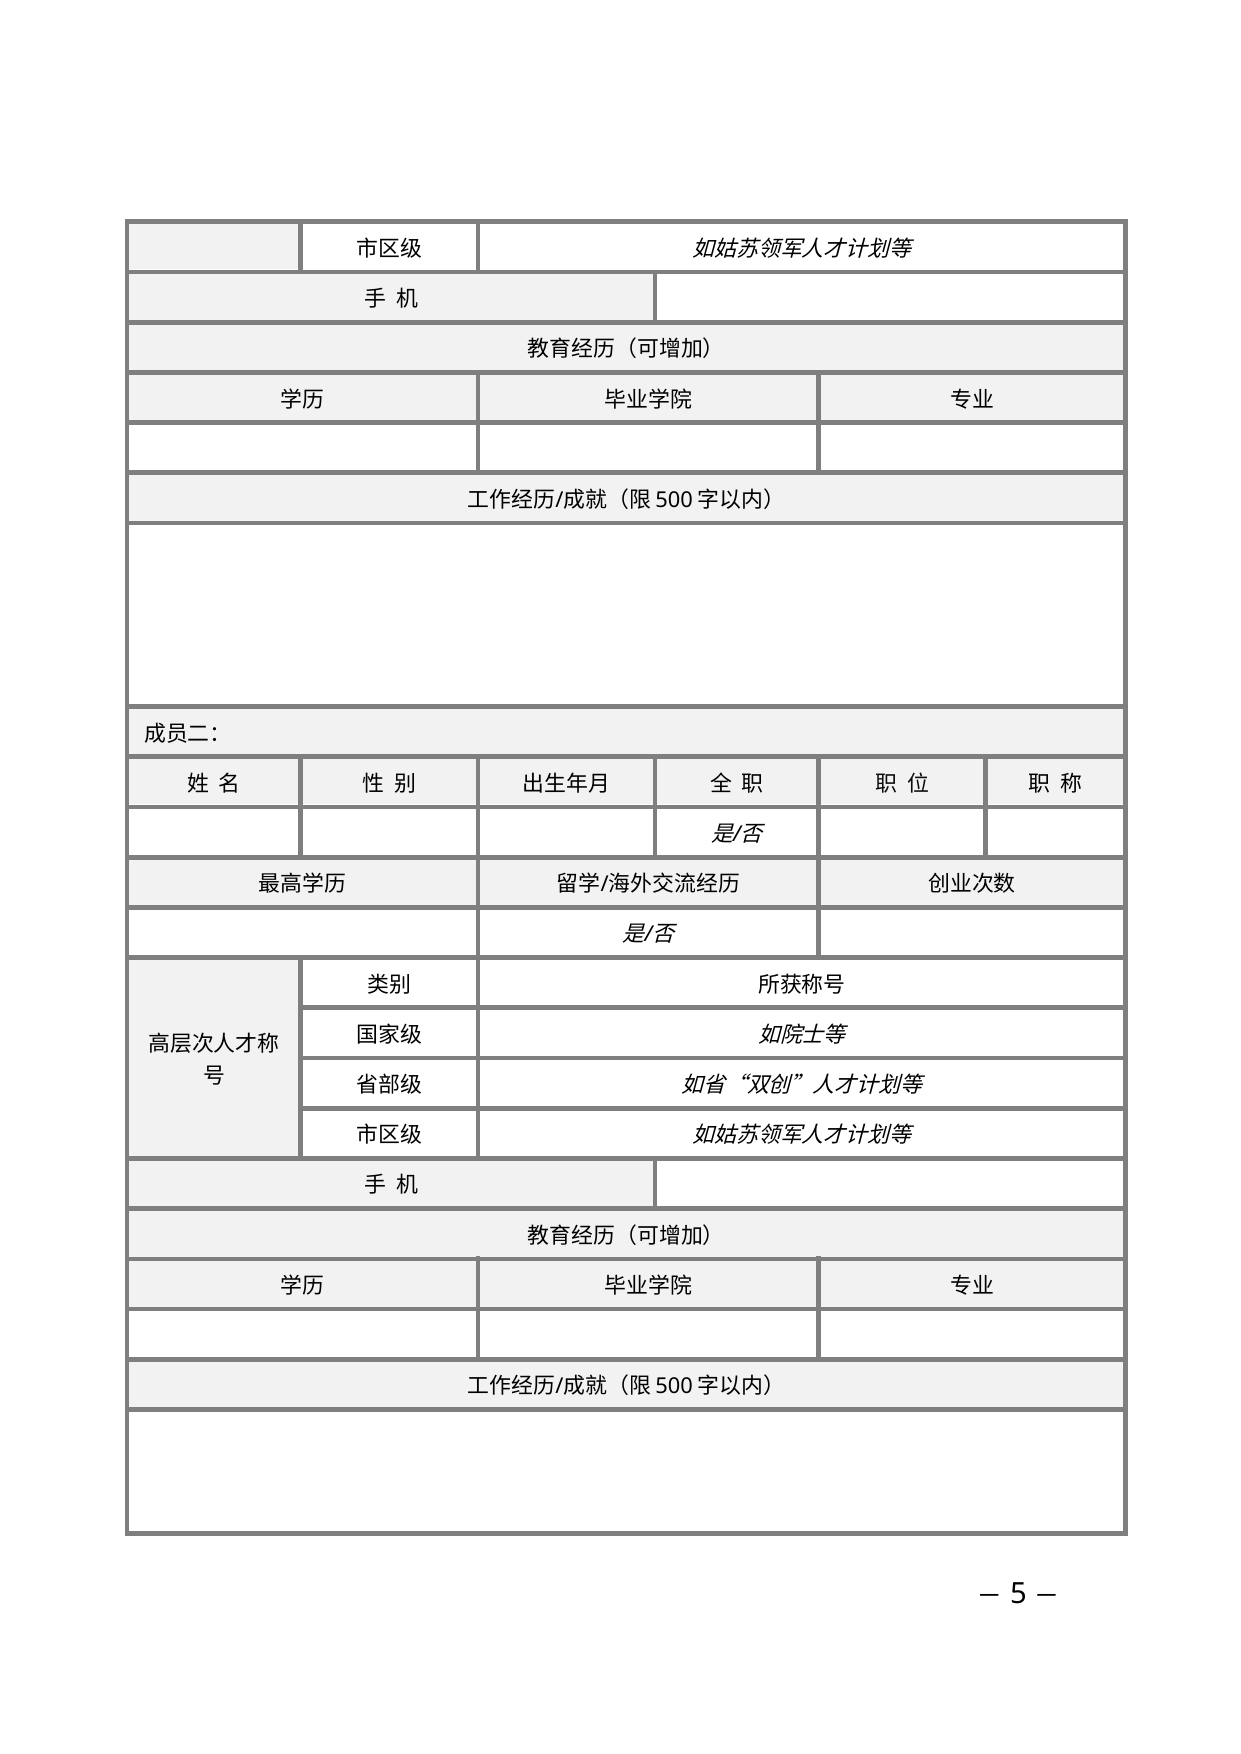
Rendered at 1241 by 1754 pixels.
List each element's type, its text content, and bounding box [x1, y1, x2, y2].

table_cell [821, 425, 1123, 470]
table_cell 学历 [129, 375, 476, 420]
table_cell 工作经历/成就（限500字以内） [129, 1362, 1123, 1407]
table_cell 如姑苏领军人才计划等 [480, 1111, 1123, 1156]
table_cell [821, 809, 983, 855]
table_cell [129, 425, 476, 470]
table_cell 毕业学院 [480, 1261, 816, 1307]
table_cell [303, 809, 476, 855]
table_cell 职 位 [821, 759, 983, 804]
table_cell 国家级 [303, 1010, 476, 1056]
table_cell 是/否 [480, 910, 816, 955]
table_cell 教育经历（可增加） [129, 1211, 1123, 1256]
table_cell 出生年月 [480, 759, 653, 804]
table_cell 学历 [129, 1261, 476, 1307]
table_cell 成员二： [129, 709, 1123, 754]
table_cell 全 职 [657, 759, 816, 804]
table_cell 省部级 [303, 1060, 476, 1106]
table_cell 市区级 [303, 1111, 476, 1156]
table_cell 毕业学院 [480, 375, 816, 420]
table_cell 所获称号 [480, 960, 1123, 1005]
table_cell [480, 1311, 816, 1357]
table_cell [821, 1311, 1123, 1357]
table_cell [821, 910, 1123, 955]
table_cell 手 机 [129, 1161, 653, 1206]
table_cell [129, 910, 476, 955]
table_cell 手 机 [129, 274, 653, 320]
table_cell [129, 525, 1123, 704]
table_cell 如省“双创”人才计划等 [480, 1060, 1123, 1106]
table_cell 如姑苏领军人才计划等 [480, 224, 1123, 269]
table_cell 创业次数 [821, 860, 1123, 905]
table_cell [657, 1161, 1123, 1206]
table_cell 教育经历（可增加） [129, 325, 1123, 370]
table_cell [988, 809, 1123, 855]
table_cell 性 别 [303, 759, 476, 804]
table_cell 留学/海外交流经历 [480, 860, 816, 905]
table_cell 最高学历 [129, 860, 476, 905]
table_cell [129, 1311, 476, 1357]
table_cell [657, 274, 1123, 320]
table_cell [129, 1412, 1123, 1531]
table_cell 市区级 [303, 224, 476, 269]
table_cell 工作经历/成就（限500字以内） [129, 475, 1123, 521]
table_cell 高层次人才称号 [129, 960, 298, 1156]
table_cell 姓 名 [129, 759, 298, 804]
table_cell 如院士等 [480, 1010, 1123, 1056]
table_cell 是/否 [657, 809, 816, 855]
table_cell [480, 809, 653, 855]
table_cell [129, 809, 298, 855]
table_cell [480, 425, 816, 470]
table_cell 专业 [821, 375, 1123, 420]
table_cell 类别 [303, 960, 476, 1005]
table_cell 专业 [821, 1261, 1123, 1307]
table_cell 职 称 [988, 759, 1123, 804]
